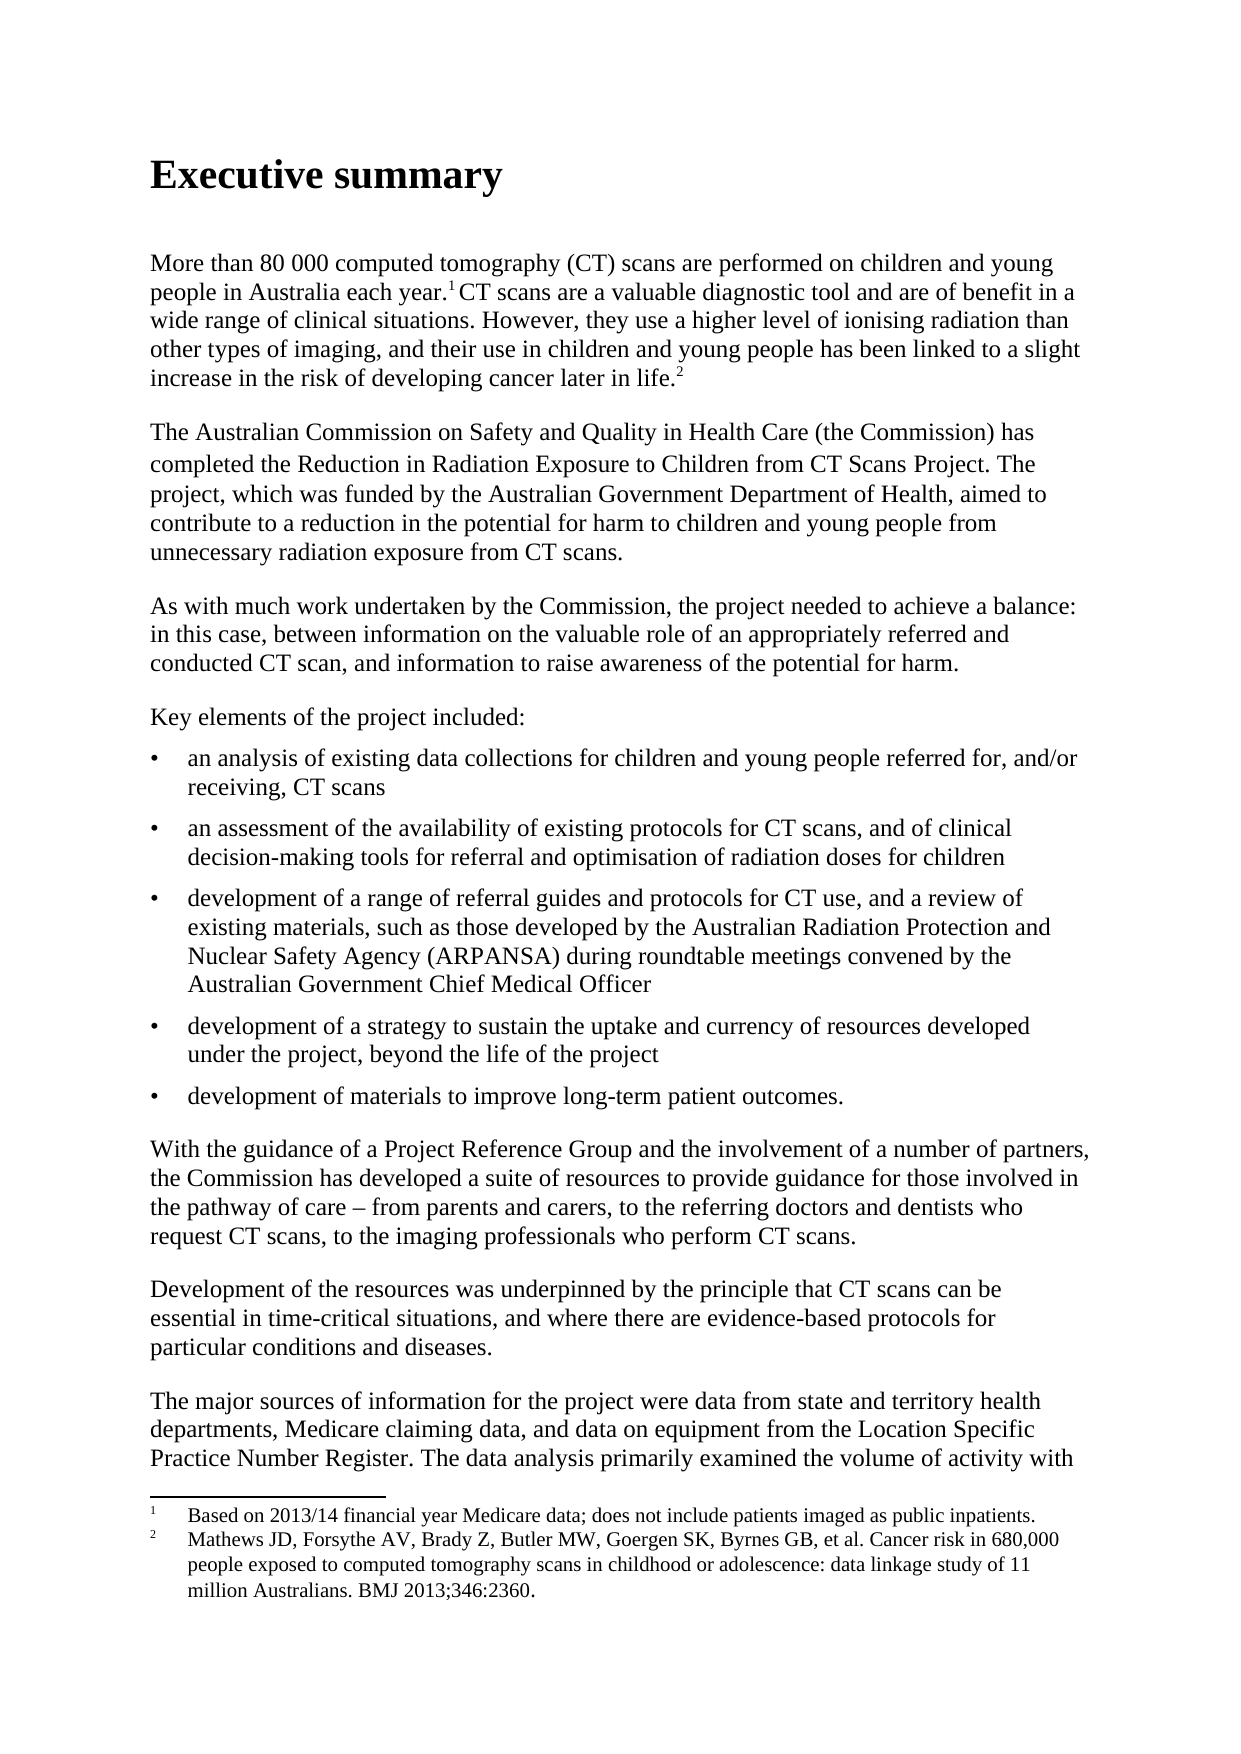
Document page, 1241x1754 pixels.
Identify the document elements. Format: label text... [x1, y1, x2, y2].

text development of a range of referral guides and protocols for CT use, and a review of existing materials, such as those developed by the Australian Radiation Protection and Nuclear Safety Agency (ARPANSA) during roundtable meetings convened by the Australian Government Chief Medical Officer [150, 883, 1090, 998]
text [150, 1386, 1090, 1472]
text an analysis of existing data collections for children and young people referred for, and/or receiving, CT scans [150, 743, 1090, 801]
text development of a strategy to sustain the uptake and currency of resources developed under the project, beyond the life of the project [150, 1011, 1090, 1068]
text Development of the resources was underpinned by the principle that CT scans can be essential in time-critical situations, and where there are evidence-based protocols for particular conditions and diseases. [150, 1274, 1090, 1361]
text As with much work undertaken by the Commission, the project needed to achieve a balance: in this case, between information on the valuable role of an appropriately referred and conducted CT scan, and information to raise awareness of the potential for harm. [150, 591, 1090, 677]
text Key elements of the project included: [150, 702, 1090, 731]
text With the guidance of a Project Reference Group and the involvement of a number of partners, the Commission has developed a suite of resources to provide guidance for those involved in the pathway of care – from parents and carers, to the referring doctors and dentists who request CT scans, to the imaging professionals who perform CT scans. [150, 1134, 1090, 1249]
text More than 80 000 computed tomography (CT) scans are performed on children and young people in Australia each year. CT scans are a valuable diagnostic tool and are of benefit in a wide range of clinical situations. However, they use a higher level of ionising radiation than other types of imaging, and their use in children and young people has been linked to a slight increase in the risk of developing cancer later in life. [150, 248, 1090, 392]
text development of materials to improve long-term patient outcomes. [150, 1081, 1090, 1109]
text The Australian Commission on Safety and Quality in Health Care (the Commission) has completed the Reduction in Radiation Exposure to Children from CT Scans Project. The project, which was funded by the Australian Government Department of Health, aimed to contribute to a reduction in the potential for harm to children and young people from unnecessary radiation exposure from CT scans. [150, 417, 1090, 566]
text an assessment of the availability of existing protocols for CT scans, and of clinical decision-making tools for referral and optimisation of radiation doses for children [150, 813, 1090, 871]
subtitle Executive summary [150, 150, 1090, 198]
